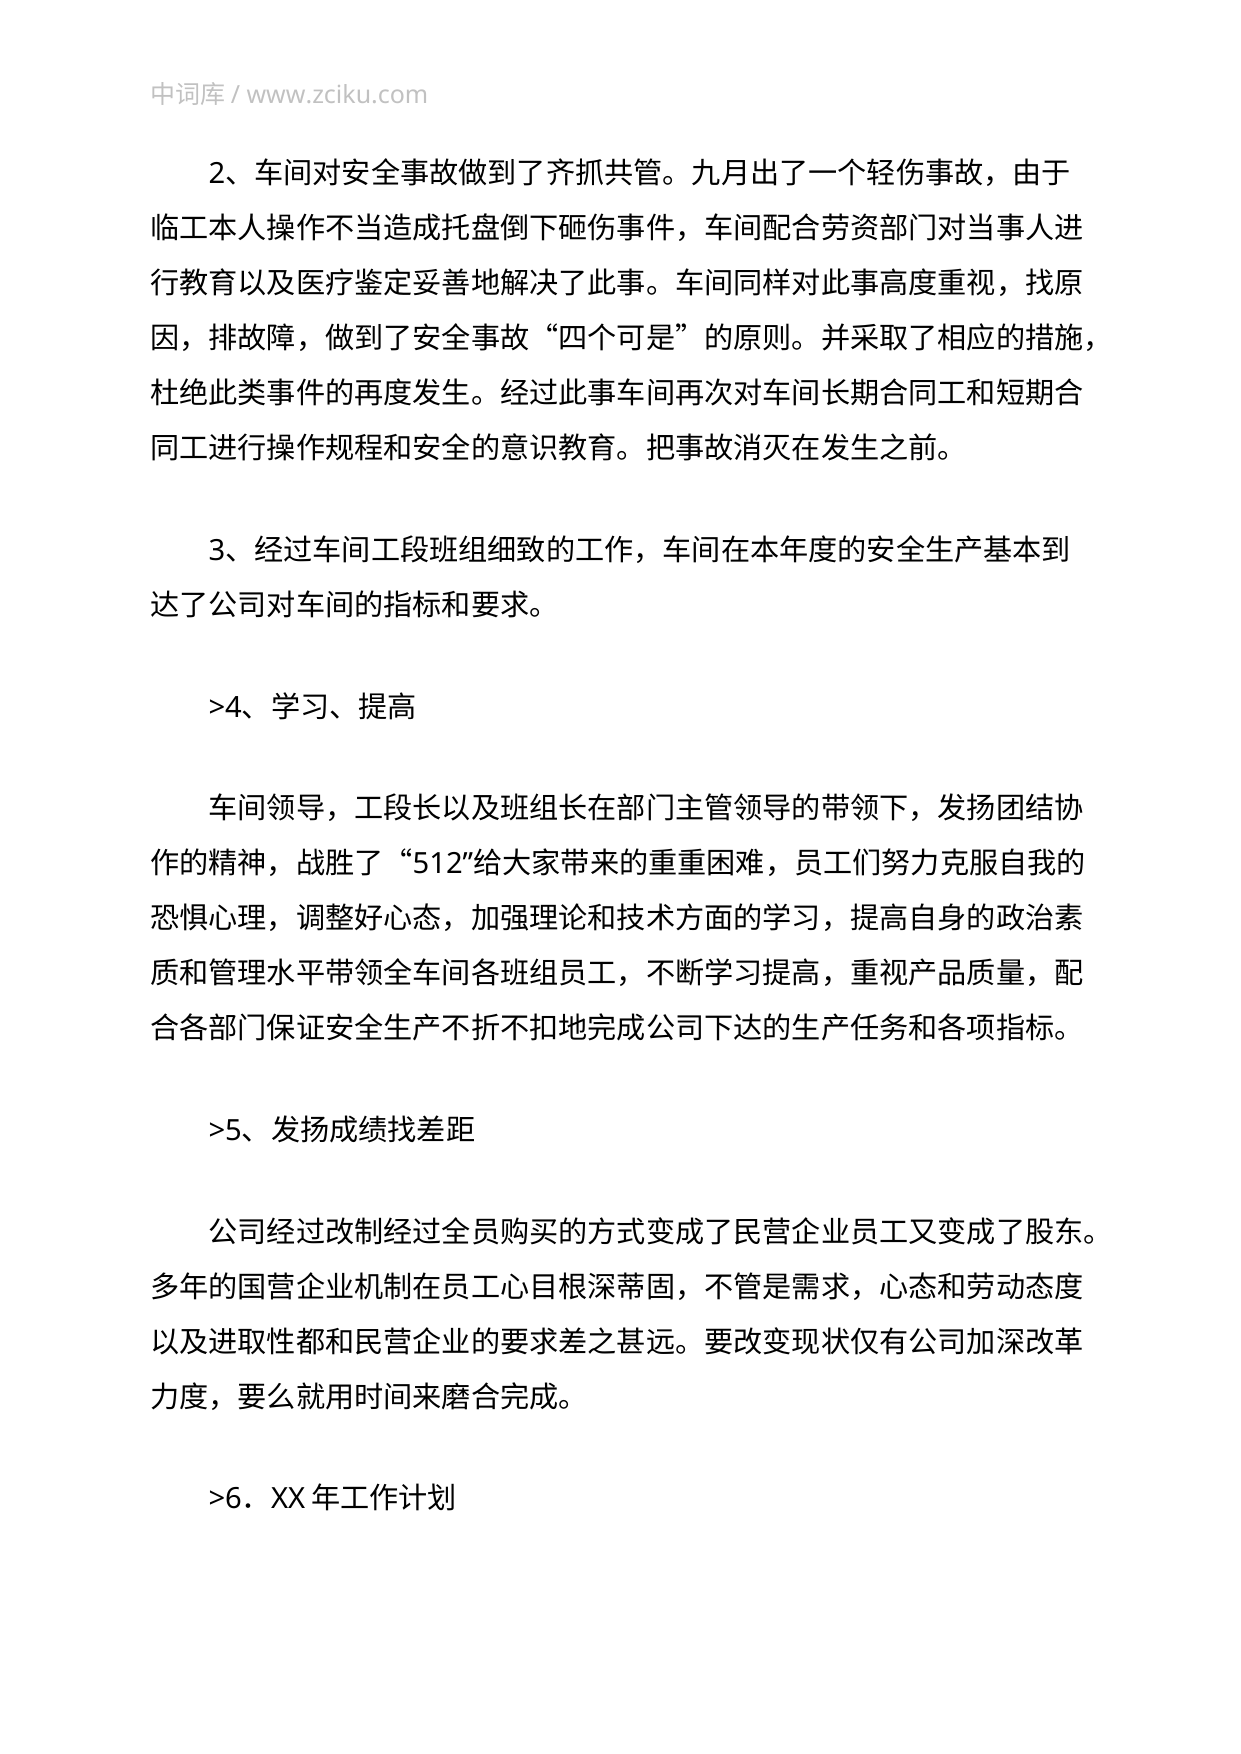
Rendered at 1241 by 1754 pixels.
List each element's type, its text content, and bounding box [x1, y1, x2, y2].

text >4、学习、提高 [150, 683, 1090, 726]
text 车间领导，工段长以及班组长在部门主管领导的带领下，发扬团结协作的精神，战胜了“512”给大家带来的重重困难，员工们努力克服自我的恐惧心理，调整好心态，加强理论和技术方面的学习，提高自身的政治素质和管理水平带领全车间各班组员工，不断学习提高，重视产品质量，配合各部门保证安全生产不折不扣地完成公司下达的生产任务和各项指标。 [150, 785, 1090, 1047]
text >6．XX年工作计划 [150, 1475, 1090, 1517]
text 公司经过改制经过全员购买的方式变成了民营企业员工又变成了股东。多年的国营企业机制在员工心目根深蒂固，不管是需求，心态和劳动态度以及进取性都和民营企业的要求差之甚远。要改变现状仅有公司加深改革力度，要么就用时间来磨合完成。 [150, 1208, 1090, 1416]
text 2、车间对安全事故做到了齐抓共管。九月出了一个轻伤事故，由于临工本人操作不当造成托盘倒下砸伤事件，车间配合劳资部门对当事人进行教育以及医疗鉴定妥善地解决了此事。车间同样对此事高度重视，找原因，排故障，做到了安全事故“四个可是”的原则。并采取了相应的措施，杜绝此类事件的再度发生。经过此事车间再次对车间长期合同工和短期合同工进行操作规程和安全的意识教育。把事故消灭在发生之前。 [150, 150, 1090, 467]
text >5、发扬成绩找差距 [150, 1107, 1090, 1149]
text 3、经过车间工段班组细致的工作，车间在本年度的安全生产基本到达了公司对车间的指标和要求。 [150, 526, 1090, 624]
